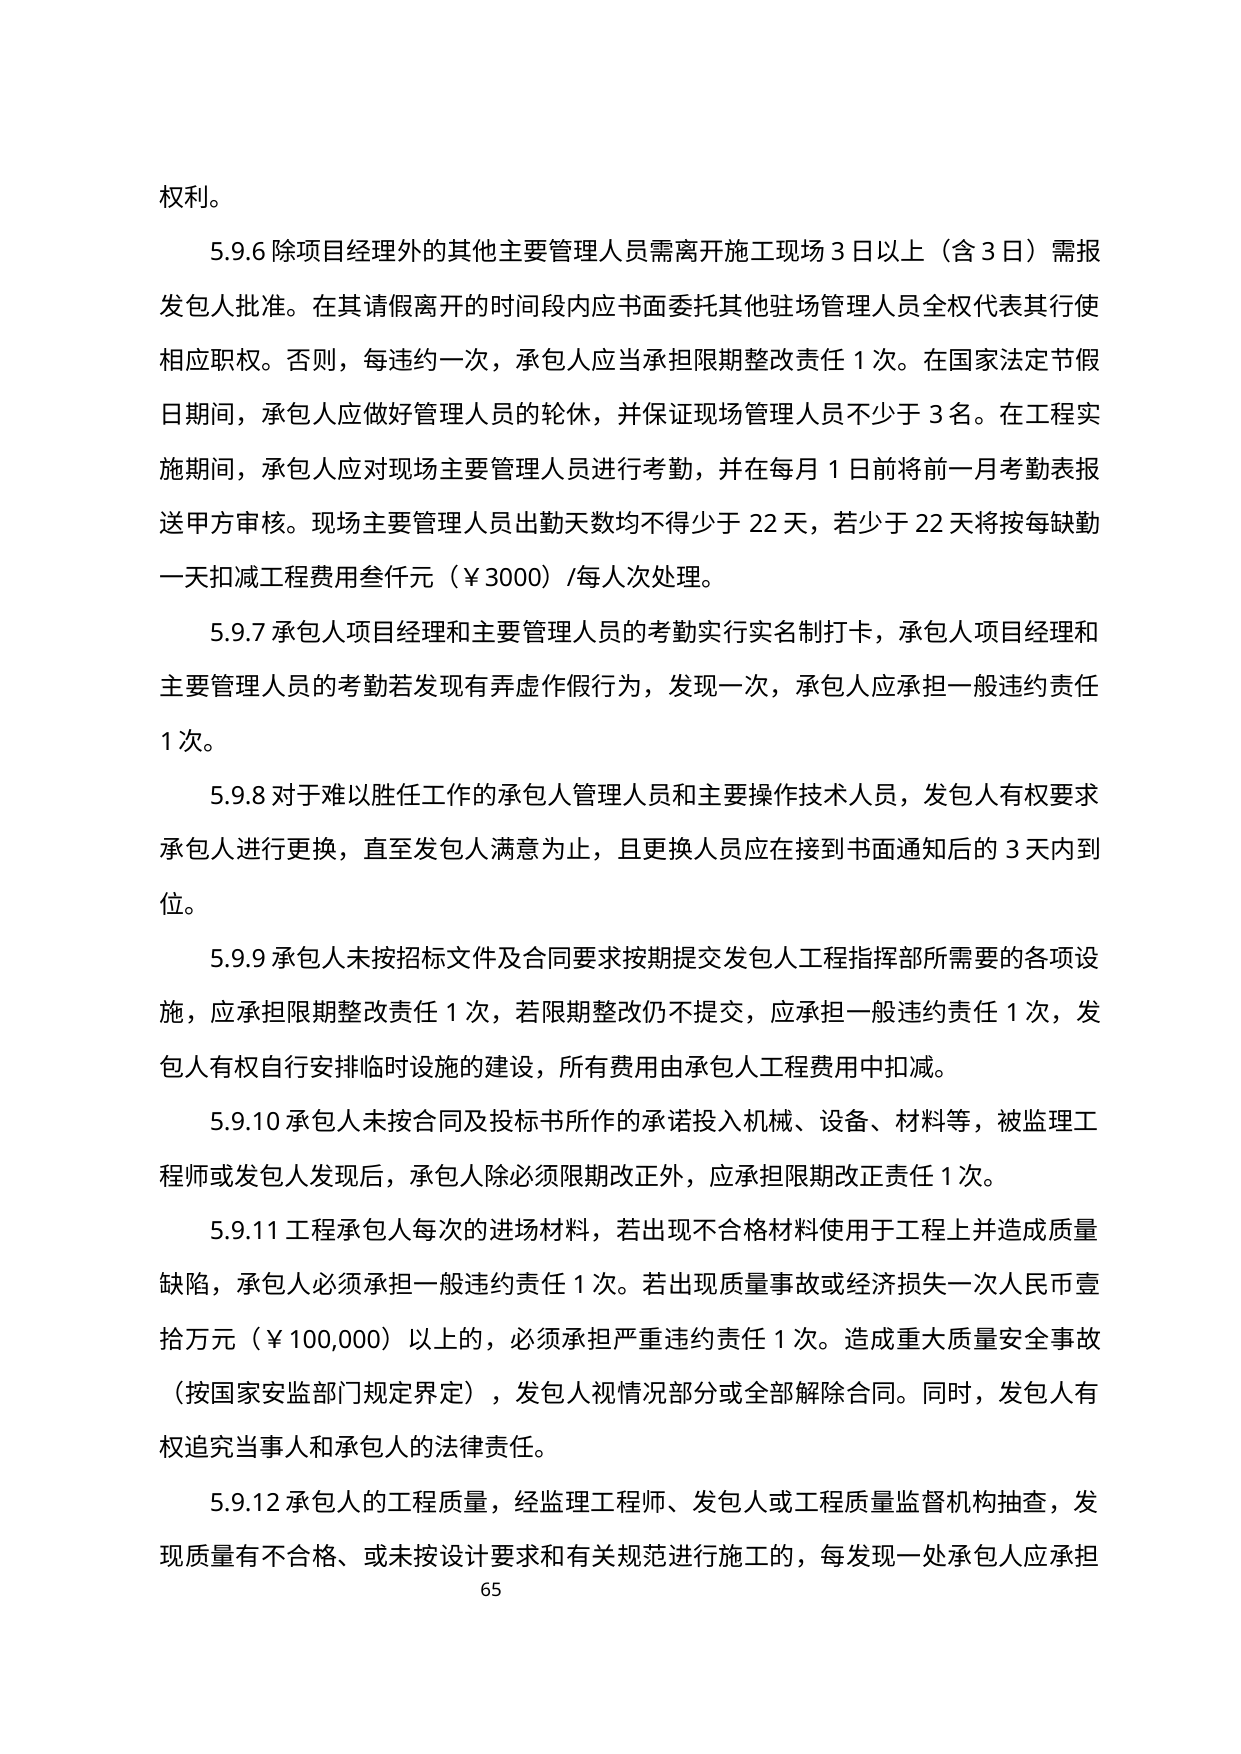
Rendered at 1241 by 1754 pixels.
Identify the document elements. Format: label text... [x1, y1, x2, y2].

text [159, 177, 1101, 213]
text 5.9.6除项目经理外的其他主要管理人员需离开施工现场3日以上（含3日）需报发包人批准。在其请假离开的时间段内应书面委托其他驻场管理人员全权代表其行使相应职权。否则，每违约一次，承包人应当承担限期整改责任1次。在国家法定节假日期间，承包人应做好管理人员的轮休，并保证现场管理人员不少于3名。在工程实施期间，承包人应对现场主要管理人员进行考勤，并在每月1日前将前一月考勤表报送甲方审核。现场主要管理人员出勤天数均不得少于22天，若少于22天将按每缺勤一天扣减工程费用叁仟元（￥3000）/每人次处理。 [159, 232, 1101, 594]
text 5.9.10承包人未按合同及投标书所作的承诺投入机械、设备、材料等，被监理工程师或发包人发现后，承包人除必须限期改正外，应承担限期改正责任1次。 [159, 1102, 1101, 1192]
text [159, 1482, 1101, 1573]
text 5.9.8对于难以胜任工作的承包人管理人员和主要操作技术人员，发包人有权要求承包人进行更换，直至发包人满意为止，且更换人员应在接到书面通知后的3天内到位。 [159, 775, 1101, 920]
text 5.9.11工程承包人每次的进场材料，若出现不合格材料使用于工程上并造成质量缺陷，承包人必须承担一般违约责任1次。若出现质量事故或经济损失一次人民币壹拾万元（￥100,000）以上的，必须承担严重违约责任1次。造成重大质量安全事故（按国家安监部门规定界定），发包人视情况部分或全部解除合同。同时，发包人有权追究当事人和承包人的法律责任。 [159, 1210, 1101, 1464]
text 5.9.9承包人未按招标文件及合同要求按期提交发包人工程指挥部所需要的各项设施，应承担限期整改责任1次，若限期整改仍不提交，应承担一般违约责任1次，发包人有权自行安排临时设施的建设，所有费用由承包人工程费用中扣减。 [159, 938, 1101, 1083]
text 5.9.7承包人项目经理和主要管理人员的考勤实行实名制打卡，承包人项目经理和主要管理人员的考勤若发现有弄虚作假行为，发现一次，承包人应承担一般违约责任1次。 [159, 612, 1101, 757]
